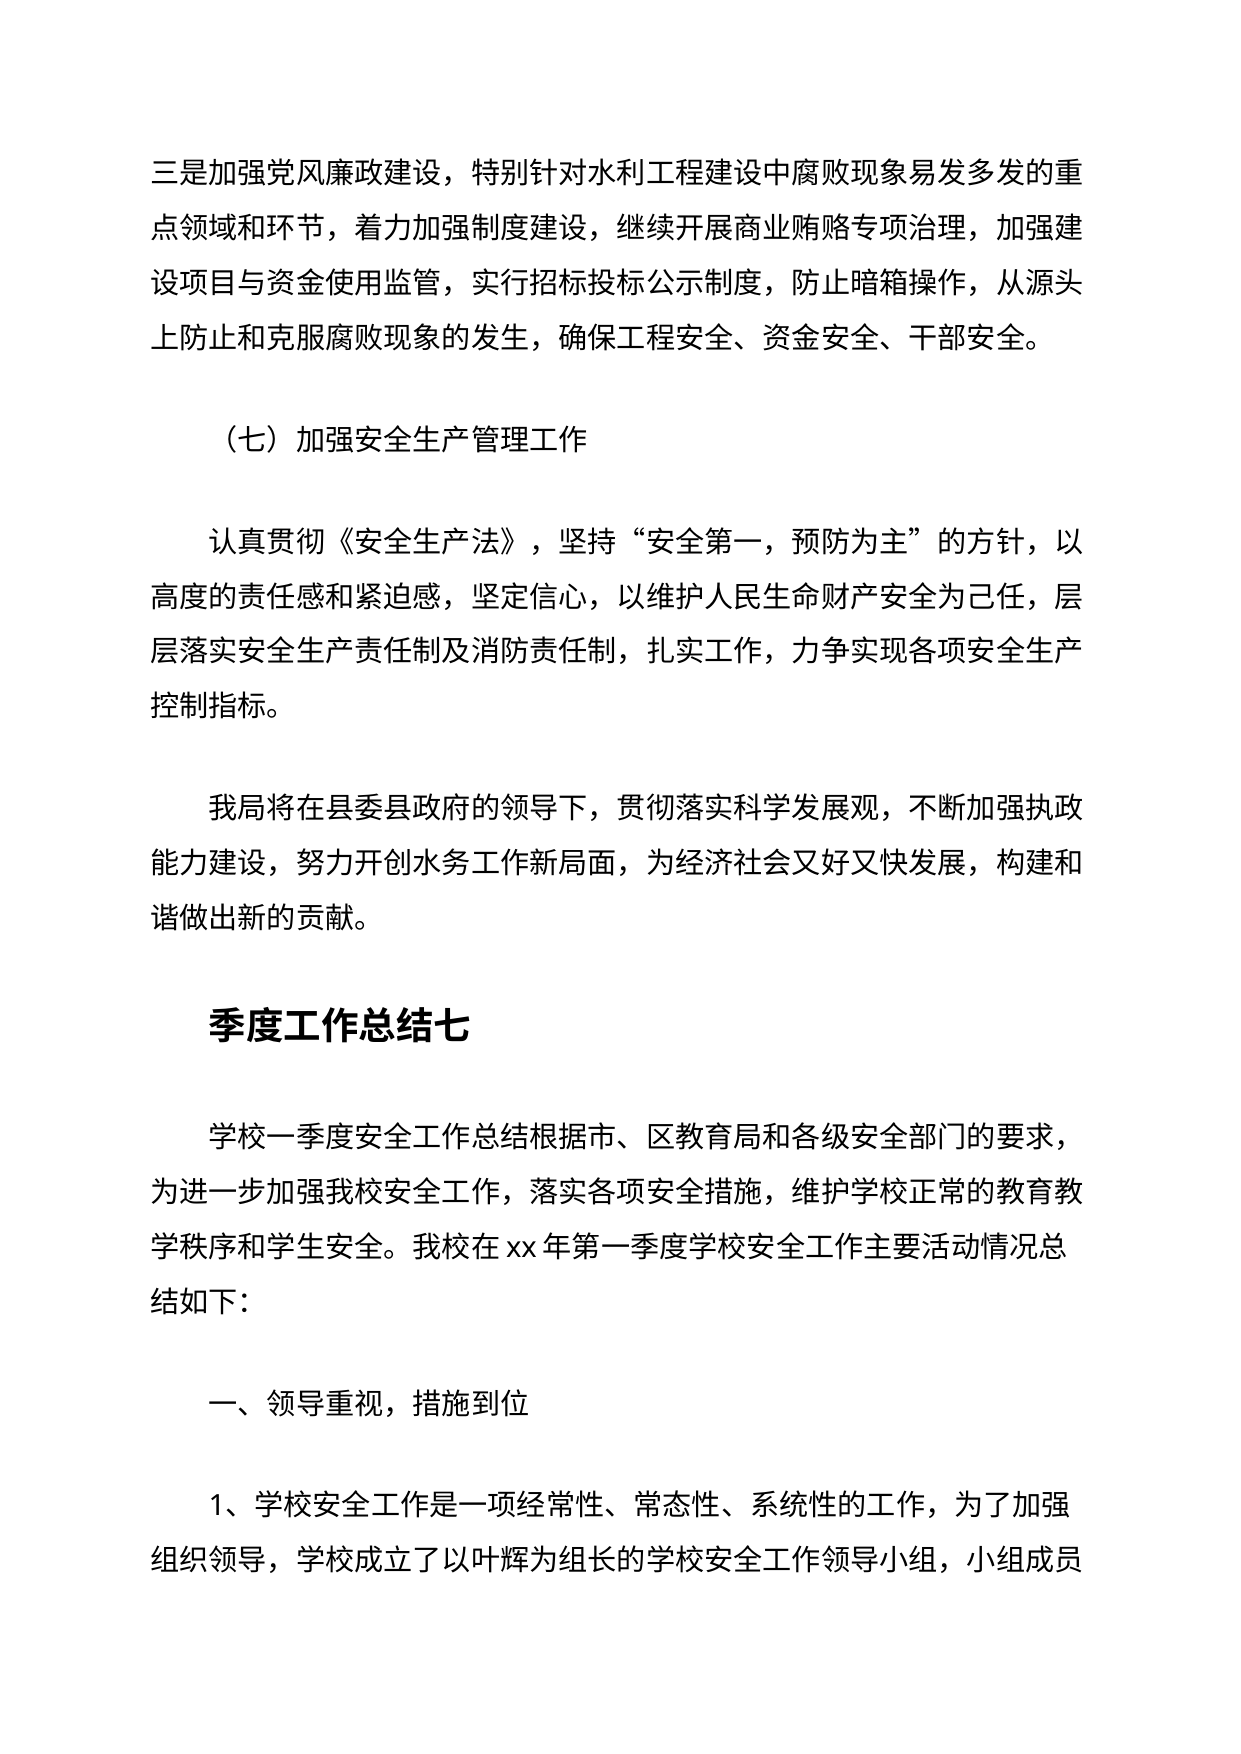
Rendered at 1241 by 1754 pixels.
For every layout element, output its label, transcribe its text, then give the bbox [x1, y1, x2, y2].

text 季度工作总结七 [150, 996, 1090, 1051]
text 我局将在县委县政府的领导下，贯彻落实科学发展观，不断加强执政能力建设，努力开创水务工作新局面，为经济社会又好又快发展，构建和谐做出新的贡献。 [150, 785, 1090, 937]
text 学校一季度安全工作总结根据市、区教育局和各级安全部门的要求，为进一步加强我校安全工作，落实各项安全措施，维护学校正常的教育教学秩序和学生安全。我校在xx年第一季度学校安全工作主要活动情况总结如下： [150, 1114, 1090, 1321]
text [150, 150, 1090, 357]
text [150, 1482, 1090, 1579]
text 一、领导重视，措施到位 [150, 1380, 1090, 1422]
text 认真贯彻《安全生产法》，坚持“安全第一，预防为主”的方针，以高度的责任感和紧迫感，坚定信心，以维护人民生命财产安全为己任，层层落实安全生产责任制及消防责任制，扎实工作，力争实现各项安全生产控制指标。 [150, 518, 1090, 725]
text （七）加强安全生产管理工作 [150, 416, 1090, 459]
